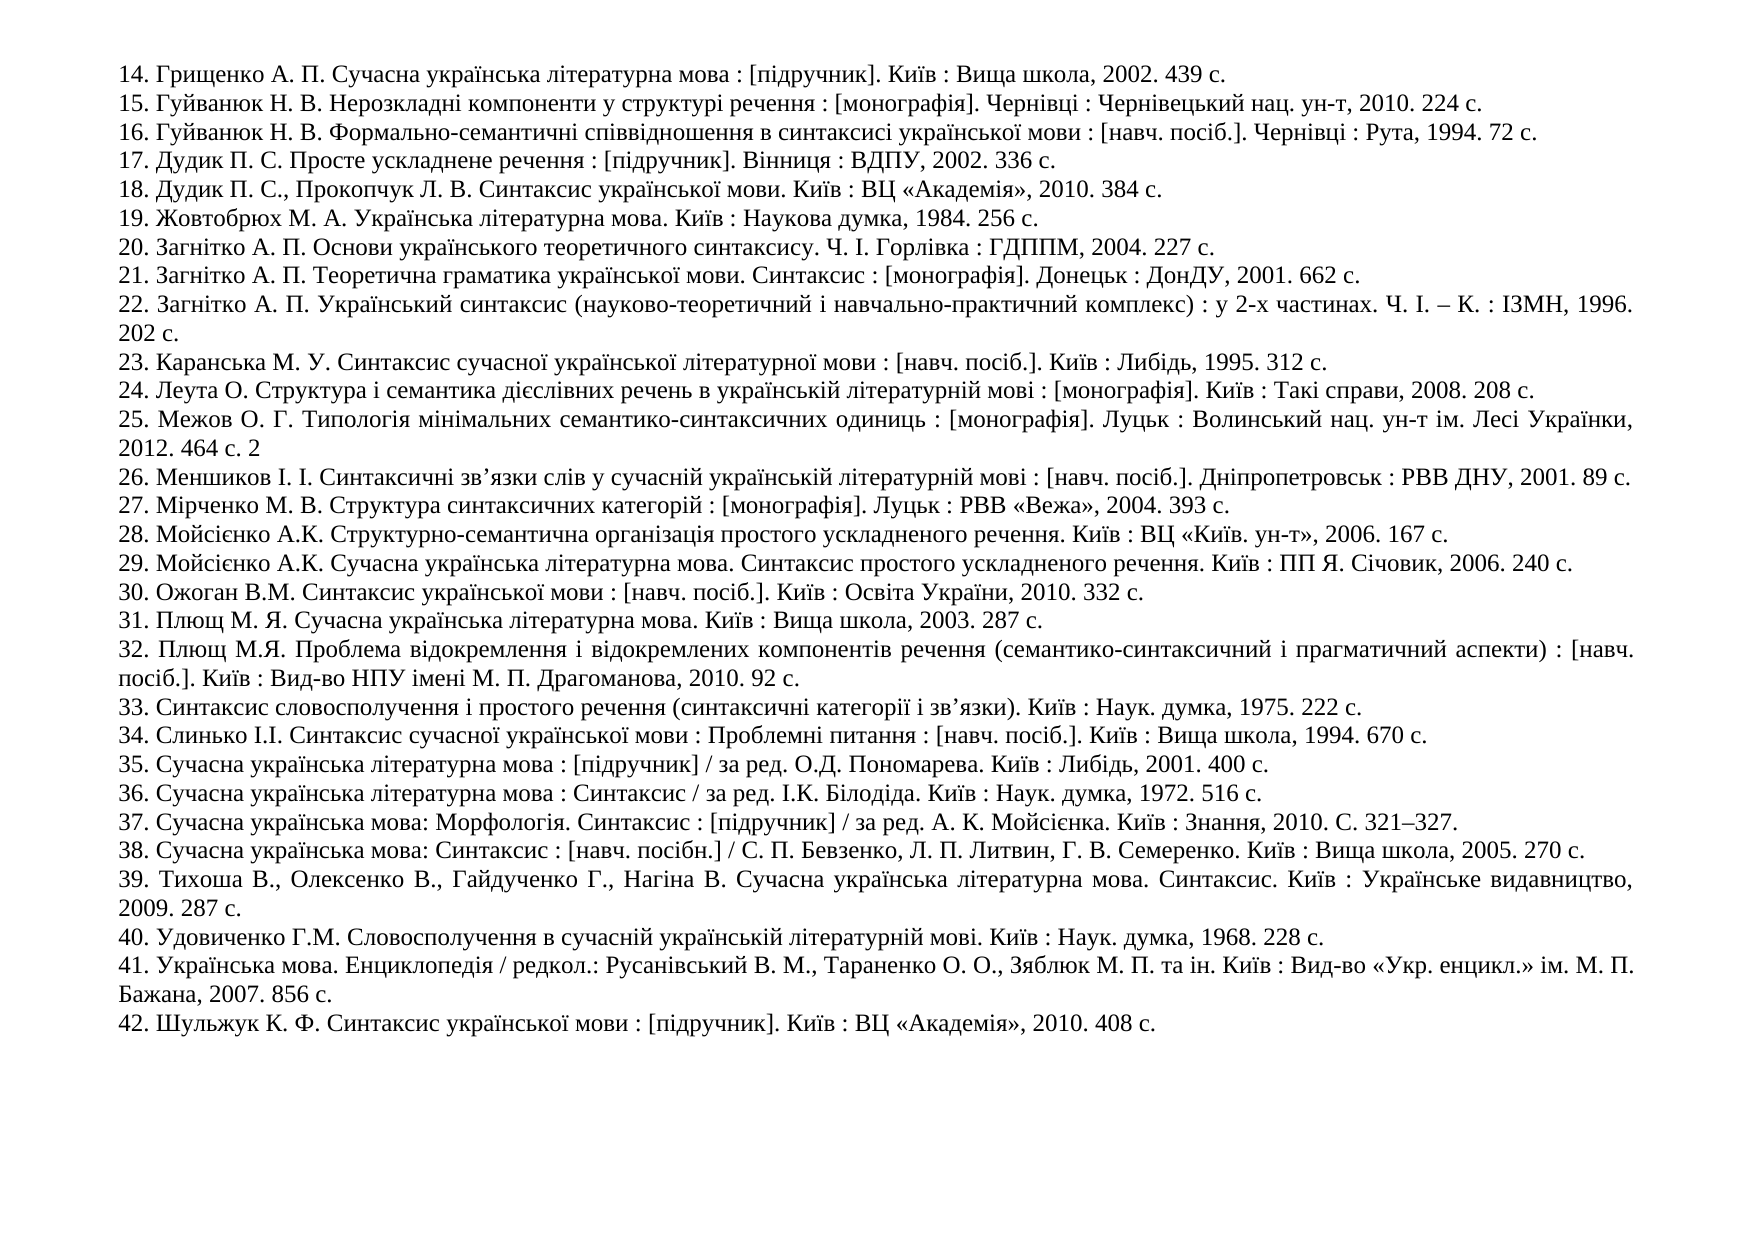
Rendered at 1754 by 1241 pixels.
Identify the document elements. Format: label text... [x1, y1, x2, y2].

text 15. Гуйванюк Н. В. Нерозкладні компоненти у структурі речення : [монографія]. Чернівці : Чернівецький нац. ун-т, 2010. 224 с. [118, 88, 1636, 117]
text 40. Удовиченко Г.М. Словосполучення в сучасній українській літературній мові. Київ : Наук. думка, 1968. 228 с. [118, 922, 1636, 950]
text 33. Синтаксис словосполучення і простого речення (синтаксичні категорії і зв’язки). Київ : Наук. думка, 1975. 222 с. [118, 692, 1636, 720]
text 26. Меншиков І. І. Синтаксичні зв’язки слів у сучасній українській літературній мові : [навч. посіб.]. Дніпропетровськ : РВВ ДНУ, 2001. 89 с. [118, 462, 1636, 490]
text 14. Грищенко А. П. Сучасна українська літературна мова : [підручник]. Київ : Вища школа, 2002. 439 с. [118, 59, 1636, 88]
text 28. Мойсієнко А.К. Структурно-семантична організація простого ускладненого речення. Київ : ВЦ «Київ. ун-т», 2006. 167 с. [118, 519, 1636, 548]
text 24. Леута О. Структура і семантика дієслівних речень в українській літературній мові : [монографія]. Київ : Такі справи, 2008. 208 с. [118, 375, 1636, 404]
text 38. Сучасна українська мова: Синтаксис : [навч. посібн.] / С. П. Бевзенко, Л. П. Литвин, Г. В. Семеренко. Київ : Вища школа, 2005. 270 с. [118, 835, 1636, 864]
text 16. Гуйванюк Н. В. Формально-семантичні співвідношення в синтаксисі української мови : [навч. посіб.]. Чернівці : Рута, 1994. 72 с. [118, 117, 1636, 145]
text 41. Українська мова. Енциклопедія / редкол.: Русанівський В. М., Тараненко О. О., Зяблюк М. П. та ін. Київ : Вид-во «Укр. енцикл.» ім. М. П. Бажана, 2007. 856 с. [118, 950, 1636, 1008]
text 32. Плющ М.Я. Проблема відокремлення і відокремлених компонентів речення (семантико-синтаксичний і прагматичний аспекти) : [навч. посіб.]. Київ : Вид-во НПУ імені М. П. Драгоманова, 2010. 92 с. [118, 634, 1636, 692]
text 34. Слинько І.І. Синтаксис сучасної української мови : Проблемні питання : [навч. посіб.]. Київ : Вища школа, 1994. 670 с. [118, 720, 1636, 749]
text 36. Сучасна українська літературна мова : Синтаксис / за ред. І.К. Білодіда. Київ : Наук. думка, 1972. 516 с. [118, 778, 1636, 807]
text 25. Межов О. Г. Типологія мінімальних семантико-синтаксичних одиниць : [монографія]. Луцьк : Волинський нац. ун-т ім. Лесі Українки, 2012. 464 с. 2 [118, 404, 1636, 462]
text 22. Загнітко А. П. Український синтаксис (науково-теоретичний і навчально-практичний комплекс) : у 2-х частинах. Ч. І. – К. : ІЗМН, 1996. 202 с. [118, 289, 1636, 347]
text 20. Загнітко А. П. Основи українського теоретичного синтаксису. Ч. І. Горлівка : ГДППМ, 2004. 227 с. [118, 232, 1636, 260]
text 42. Шульжук К. Ф. Синтаксис української мови : [підручник]. Київ : ВЦ «Академія», 2010. 408 с. [118, 1008, 1636, 1037]
text 39. Тихоша В., Олексенко В., Гайдученко Г., Нагіна В. Сучасна українська літературна мова. Синтаксис. Київ : Українське видавництво, 2009. 287 с. [118, 864, 1636, 922]
text 17. Дудик П. С. Просте ускладнене речення : [підручник]. Вінниця : ВДПУ, 2002. 336 с. [118, 145, 1636, 174]
text 21. Загнітко А. П. Теоретична граматика української мови. Синтаксис : [монографія]. Донецьк : ДонДУ, 2001. 662 с. [118, 260, 1636, 289]
text 37. Сучасна українська мова: Морфологія. Синтаксис : [підручник] / за ред. А. К. Мойсієнка. Київ : Знання, 2010. С. 321–327. [118, 807, 1636, 835]
text 29. Мойсієнко А.К. Сучасна українська літературна мова. Синтаксис простого ускладненого речення. Київ : ПП Я. Січовик, 2006. 240 с. [118, 548, 1636, 577]
text 19. Жовтобрюх М. А. Українська літературна мова. Київ : Наукова думка, 1984. 256 с. [118, 203, 1636, 232]
text 31. Плющ М. Я. Сучасна українська літературна мова. Київ : Вища школа, 2003. 287 с. [118, 605, 1636, 634]
text 23. Каранська М. У. Синтаксис сучасної української літературної мови : [навч. посіб.]. Київ : Либідь, 1995. 312 с. [118, 347, 1636, 375]
text 35. Сучасна українська літературна мова : [підручник] / за ред. О.Д. Пономарева. Київ : Либідь, 2001. 400 с. [118, 749, 1636, 778]
text 18. Дудик П. С., Прокопчук Л. В. Синтаксис української мови. Київ : ВЦ «Академія», 2010. 384 с. [118, 174, 1636, 203]
text 27. Мірченко М. В. Структура синтаксичних категорій : [монографія]. Луцьк : РВВ «Вежа», 2004. 393 с. [118, 490, 1636, 519]
text 30. Ожоган В.М. Синтаксис української мови : [навч. посіб.]. Київ : Освіта України, 2010. 332 с. [118, 577, 1636, 605]
